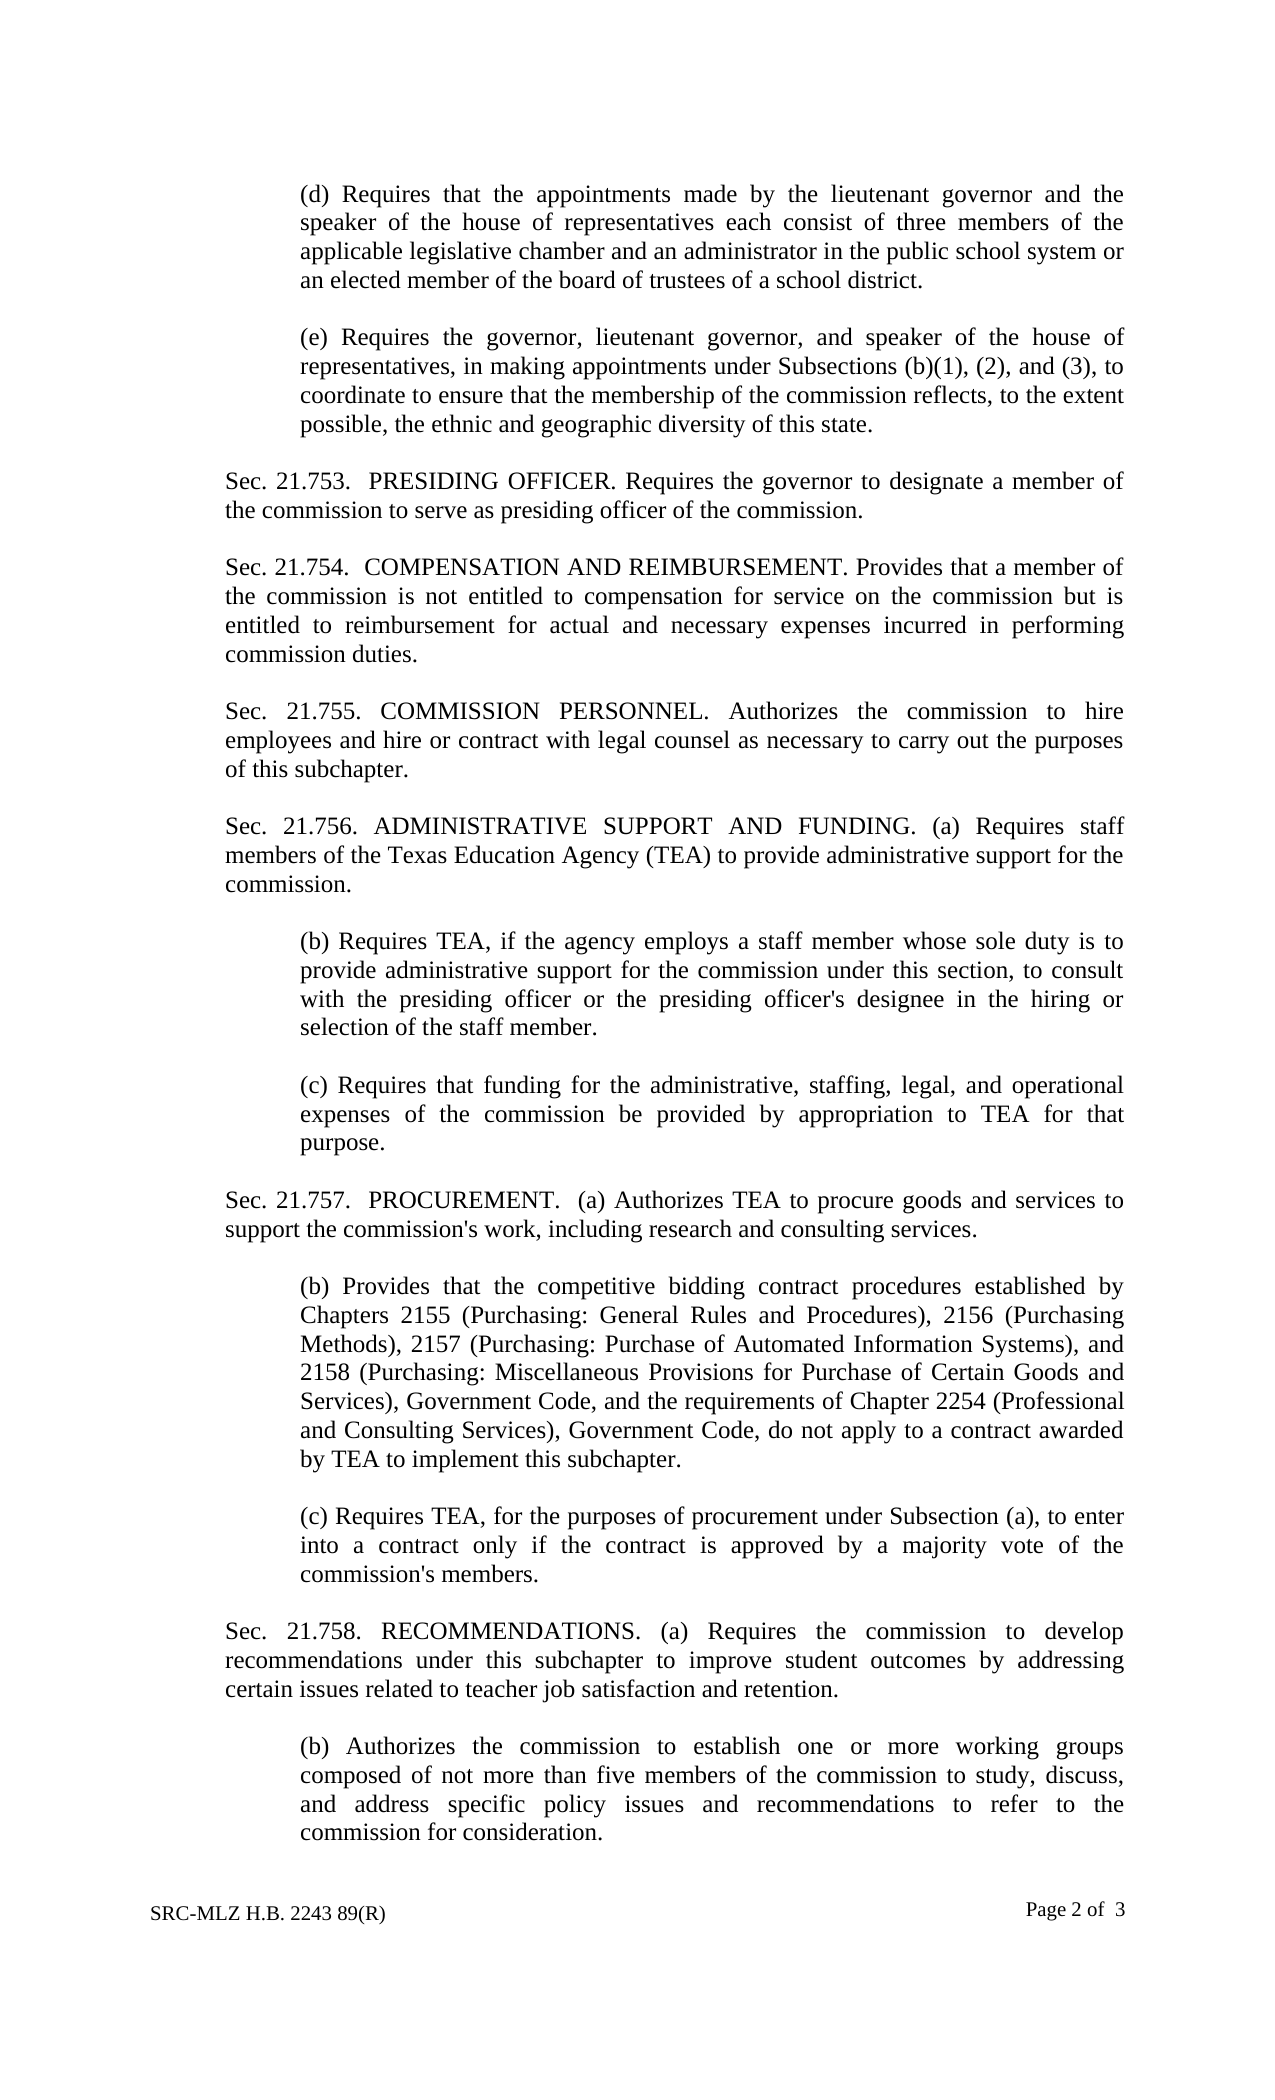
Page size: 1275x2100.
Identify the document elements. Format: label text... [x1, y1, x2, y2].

text (b) Requires TEA, if the agency employs a staff member whose sole duty is to provide administrative support for the commission under this section, to consult with the presiding officer or the presiding officer's designee in the hiring or selection of the staff member. [300, 926, 1125, 1041]
text (c) Requires that funding for the administrative, staffing, legal, and operational expenses of the commission be provided by appropriation to TEA for that purpose. [300, 1070, 1125, 1156]
text Sec. 21.756. ADMINISTRATIVE SUPPORT AND FUNDING. (a) Requires staff members of the Texas Education Agency (TEA) to provide administrative support for the commission. [225, 811, 1125, 897]
text (b) Authorizes the commission to establish one or more working groups composed of not more than five members of the commission to study, discuss, and address specific policy issues and recommendations to refer to the commission for consideration. [300, 1731, 1125, 1846]
text Sec. 21.755. COMMISSION PERSONNEL. Authorizes the commission to hire employees and hire or contract with legal counsel as necessary to carry out the purposes of this subchapter. [225, 696, 1125, 782]
text (e) Requires the governor, lieutenant governor, and speaker of the house of representatives, in making appointments under Subsections (b)(1), (2), and (3), to coordinate to ensure that the membership of the commission reflects, to the extent possible, the ethnic and geographic diversity of this state. [300, 322, 1125, 437]
text (c) Requires TEA, for the purposes of procurement under Subsection (a), to enter into a contract only if the contract is approved by a majority vote of the commission's members. [300, 1501, 1125, 1587]
text Sec. 21.753. PRESIDING OFFICER. Requires the governor to designate a member of the commission to serve as presiding officer of the commission. [225, 466, 1125, 524]
text (d) Requires that the appointments made by the lieutenant governor and the speaker of the house of representatives each consist of three members of the applicable legislative chamber and an administrator in the public school system or an elected member of the board of trustees of a school district. [300, 179, 1125, 294]
text Sec. 21.758. RECOMMENDATIONS. (a) Requires the commission to develop recommendations under this subchapter to improve student outcomes by addressing certain issues related to teacher job satisfaction and retention. [225, 1616, 1125, 1702]
text Sec. 21.757. PROCUREMENT. (a) Authorizes TEA to procure goods and services to support the commission's work, including research and consulting services. [225, 1185, 1125, 1242]
text Sec. 21.754. COMPENSATION AND REIMBURSEMENT. Provides that a member of the commission is not entitled to compensation for service on the commission but is entitled to reimbursement for actual and necessary expenses incurred in performing commission duties. [225, 552, 1125, 667]
text (b) Provides that the competitive bidding contract procedures established by Chapters 2155 (Purchasing: General Rules and Procedures), 2156 (Purchasing Methods), 2157 (Purchasing: Purchase of Automated Information Systems), and 2158 (Purchasing: Miscellaneous Provisions for Purchase of Certain Goods and Services), Government Code, and the requirements of Chapter 2254 (Professional and Consulting Services), Government Code, do not apply to a contract awarded by TEA to implement this subchapter. [300, 1271, 1125, 1472]
